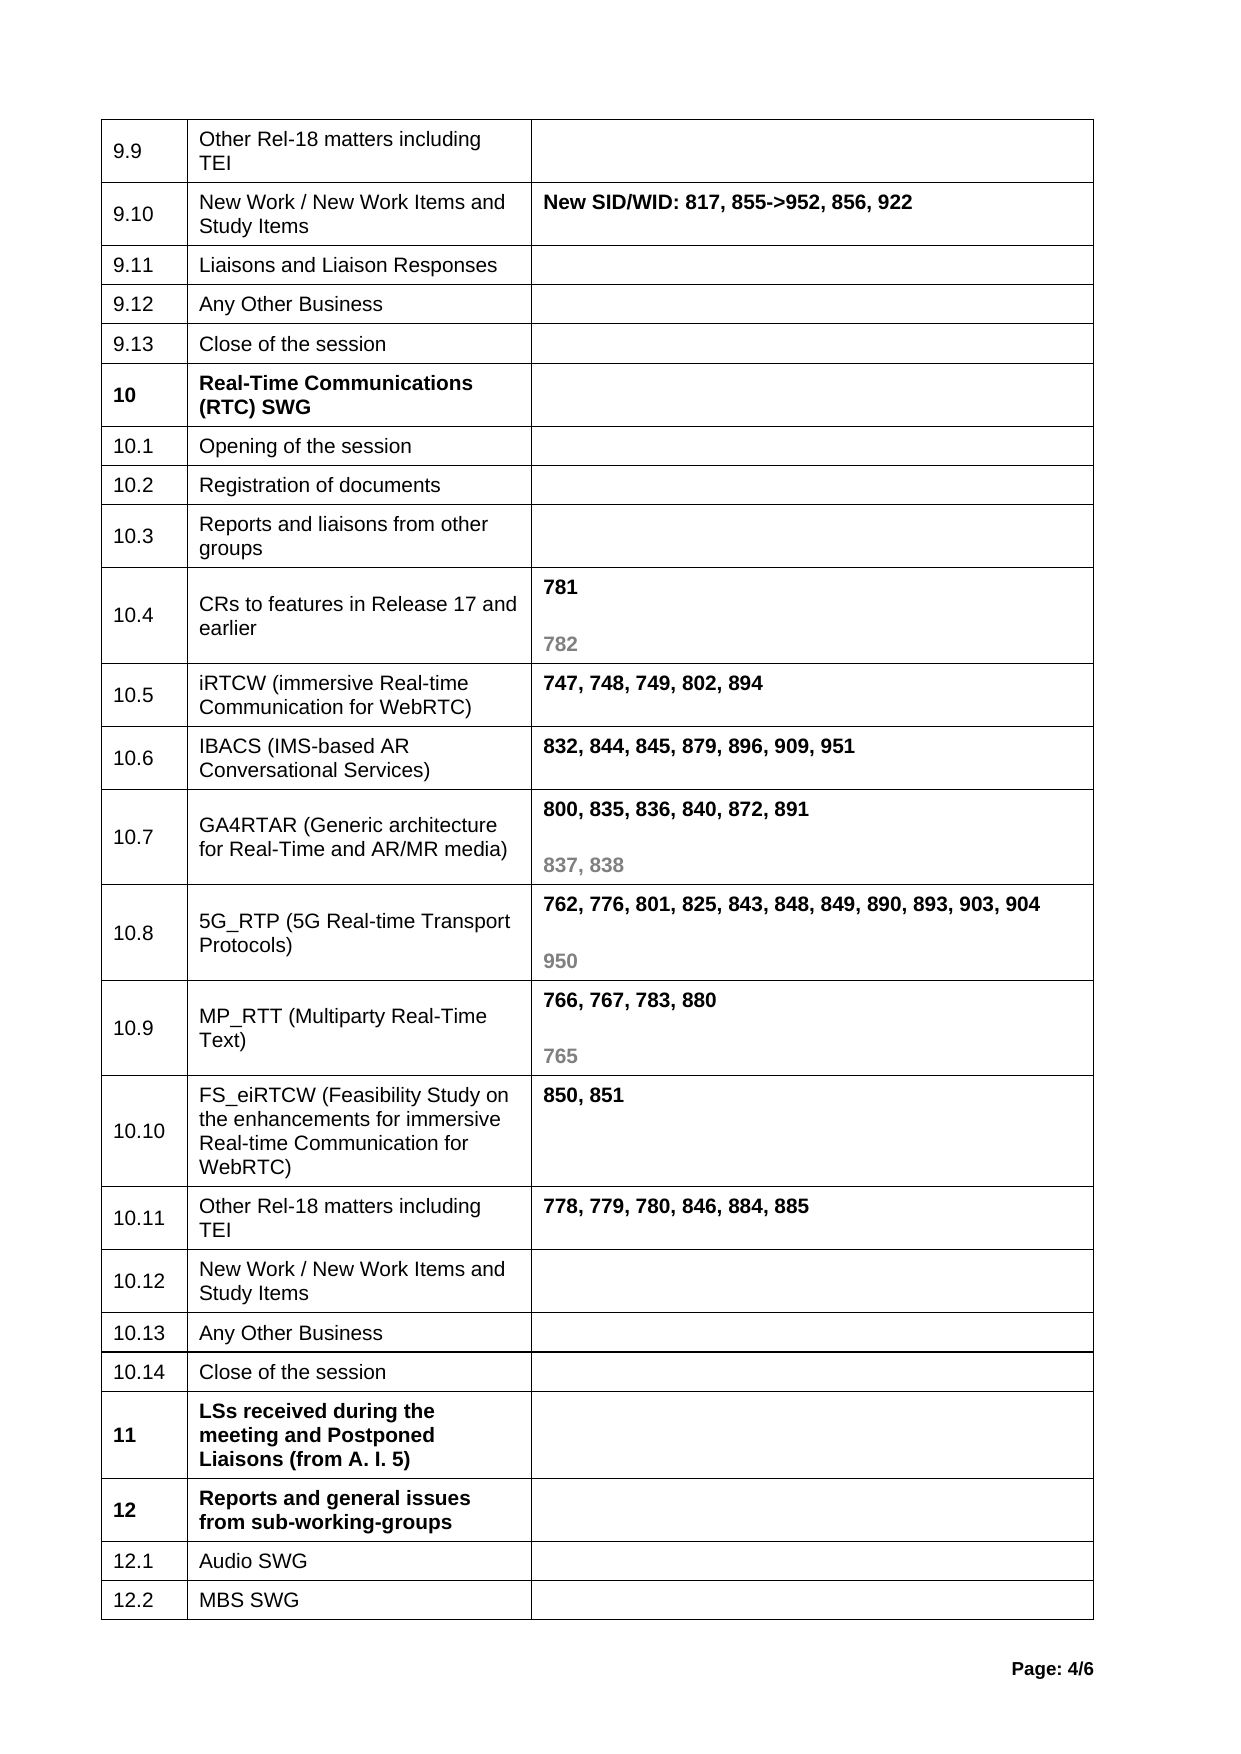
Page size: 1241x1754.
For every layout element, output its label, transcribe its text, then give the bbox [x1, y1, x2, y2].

table_cell 12.1 [102, 1542, 187, 1580]
table_cell New Work / New Work Items and Study Items [188, 183, 531, 245]
table_cell Close of the session [188, 1353, 531, 1391]
table_cell [532, 364, 1093, 426]
table_cell 10.13 [102, 1313, 187, 1351]
table_cell [532, 246, 1093, 284]
table_cell 10.3 [102, 505, 187, 567]
table_cell New SID/WID: 817, 855->952, 856, 922 [532, 183, 1093, 245]
table_cell [532, 1542, 1093, 1580]
table_cell [532, 1353, 1093, 1391]
table_cell MP_RTT (Multiparty Real-Time Text) [188, 981, 531, 1075]
table_cell 766, 767, 783, 880 765 [532, 981, 1093, 1075]
table_cell 10.7 [102, 790, 187, 884]
table_cell [532, 1581, 1093, 1619]
table_cell 9.9 [102, 120, 187, 182]
table_cell Audio SWG [188, 1542, 531, 1580]
table_cell 762, 776, 801, 825, 843, 848, 849, 890, 893, 903, 904 950 [532, 885, 1093, 979]
table_cell 778, 779, 780, 846, 884, 885 [532, 1187, 1093, 1249]
table_cell 10.1 [102, 427, 187, 465]
table_cell Registration of documents [188, 466, 531, 504]
table_cell 10.6 [102, 727, 187, 789]
table_cell 850, 851 [532, 1076, 1093, 1186]
table_cell 10.10 [102, 1076, 187, 1186]
table_cell 9.13 [102, 324, 187, 362]
table_cell LSs received during the meeting and Postponed Liaisons (from A. I. 5) [188, 1392, 531, 1478]
table_cell 10.12 [102, 1250, 187, 1312]
table_cell 10.5 [102, 664, 187, 726]
table_cell [532, 1392, 1093, 1478]
table_cell MBS SWG [188, 1581, 531, 1619]
table_cell IBACS (IMS-based AR Conversational Services) [188, 727, 531, 789]
table_cell Other Rel-18 matters including TEI [188, 120, 531, 182]
table_cell [532, 1313, 1093, 1351]
table_cell Real-Time Communications (RTC) SWG [188, 364, 531, 426]
table_cell [532, 427, 1093, 465]
table_cell Reports and general issues from sub-working-groups [188, 1479, 531, 1541]
table_cell [532, 1250, 1093, 1312]
table_cell [532, 505, 1093, 567]
table_cell FS_eiRTCW (Feasibility Study on the enhancements for immersive Real-time Communication for WebRTC) [188, 1076, 531, 1186]
table_cell Reports and liaisons from other groups [188, 505, 531, 567]
table_cell Opening of the session [188, 427, 531, 465]
table_cell [532, 285, 1093, 323]
table_cell 9.12 [102, 285, 187, 323]
table_cell Close of the session [188, 324, 531, 362]
table_cell Any Other Business [188, 285, 531, 323]
table_cell iRTCW (immersive Real-time Communication for WebRTC) [188, 664, 531, 726]
table_cell 800, 835, 836, 840, 872, 891 837, 838 [532, 790, 1093, 884]
table_cell 10.4 [102, 568, 187, 662]
table_cell [532, 466, 1093, 504]
table_cell 781 782 [532, 568, 1093, 662]
table_cell 10.14 [102, 1353, 187, 1391]
table_cell [532, 324, 1093, 362]
table_cell 832, 844, 845, 879, 896, 909, 951 [532, 727, 1093, 789]
table_cell New Work / New Work Items and Study Items [188, 1250, 531, 1312]
table_cell 5G_RTP (5G Real-time Transport Protocols) [188, 885, 531, 979]
table_cell 10.9 [102, 981, 187, 1075]
table_cell 11 [102, 1392, 187, 1478]
table_cell 9.11 [102, 246, 187, 284]
table_cell 12.2 [102, 1581, 187, 1619]
table_cell 10.8 [102, 885, 187, 979]
table_cell CRs to features in Release 17 and earlier [188, 568, 531, 662]
table_cell [532, 120, 1093, 182]
table_cell Any Other Business [188, 1313, 531, 1351]
table_cell 747, 748, 749, 802, 894 [532, 664, 1093, 726]
table_cell Other Rel-18 matters including TEI [188, 1187, 531, 1249]
table_cell Liaisons and Liaison Responses [188, 246, 531, 284]
table_cell 9.10 [102, 183, 187, 245]
table_cell GA4RTAR (Generic architecture for Real-Time and AR/MR media) [188, 790, 531, 884]
table_cell 10 [102, 364, 187, 426]
table_cell [532, 1479, 1093, 1541]
table_cell 10.11 [102, 1187, 187, 1249]
table_cell 12 [102, 1479, 187, 1541]
table_cell 10.2 [102, 466, 187, 504]
